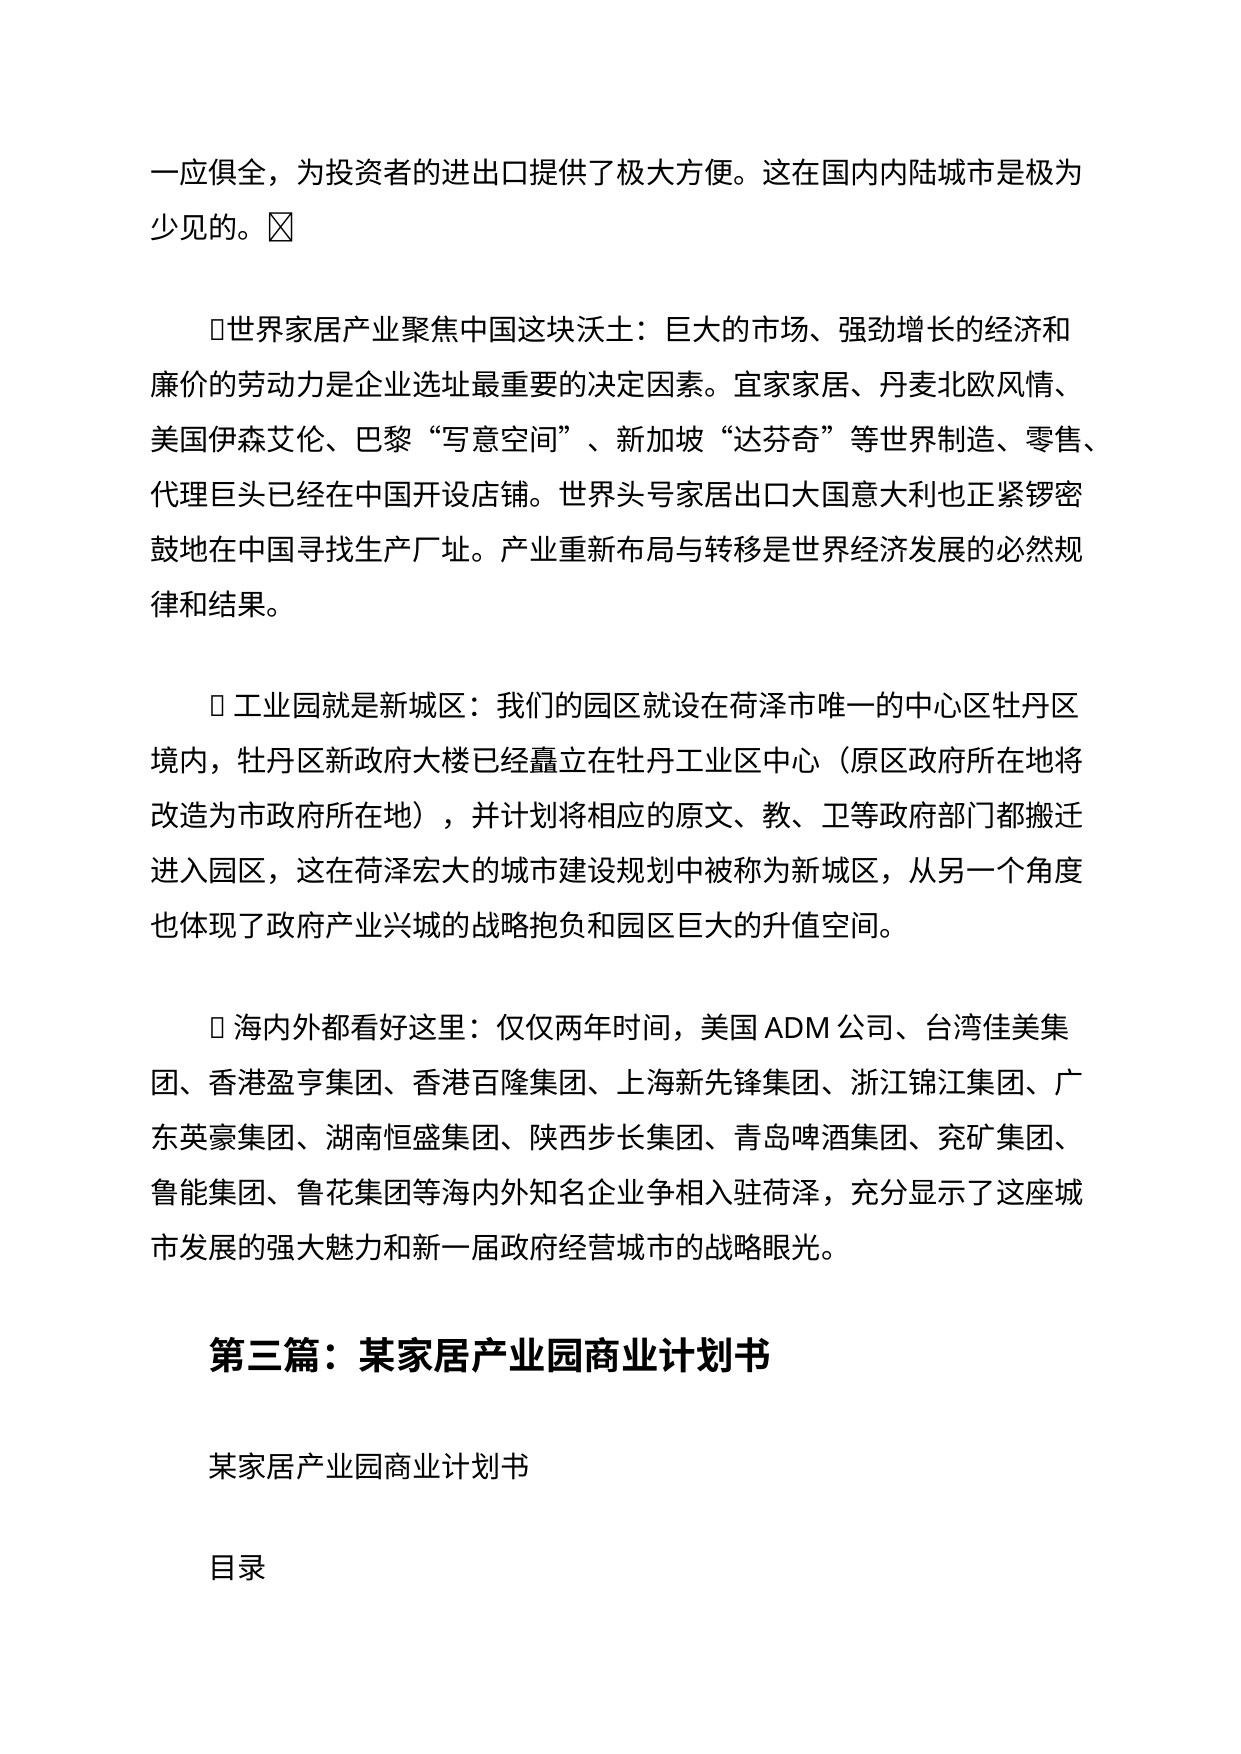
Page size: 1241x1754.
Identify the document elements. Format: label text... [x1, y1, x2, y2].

text 世界家居产业聚焦中国这块沃土：巨大的市场、强劲增长的经济和廉价的劳动力是企业选址最重要的决定因素。宜家家居、丹麦北欧风情、美国伊森艾伦、巴黎“写意空间”、新加坡“达芬奇”等世界制造、零售、代理巨头已经在中国开设店铺。世界头号家居出口大国意大利也正紧锣密鼓地在中国寻找生产厂址。产业重新布局与转移是世界经济发展的必然规律和结果。 [150, 307, 1090, 623]
text 某家居产业园商业计划书 [150, 1443, 1090, 1486]
text 第三篇：某家居产业园商业计划书 [150, 1326, 1090, 1380]
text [150, 150, 1090, 247]
text 目录 [150, 1545, 1090, 1587]
text  工业园就是新城区：我们的园区就设在荷泽市唯一的中心区牡丹区境内，牡丹区新政府大楼已经矗立在牡丹工业区中心（原区政府所在地将改造为市政府所在地），并计划将相应的原文、教、卫等政府部门都搬迁进入园区，这在荷泽宏大的城市建设规划中被称为新城区，从另一个角度也体现了政府产业兴城的战略抱负和园区巨大的升值空间。 [150, 683, 1090, 945]
text  海内外都看好这里：仅仅两年时间，美国ADM公司、台湾佳美集团、香港盈亨集团、香港百隆集团、上海新先锋集团、浙江锦江集团、广东英豪集团、湖南恒盛集团、陕西步长集团、青岛啤酒集团、兖矿集团、鲁能集团、鲁花集团等海内外知名企业争相入驻荷泽，充分显示了这座城市发展的强大魅力和新一届政府经营城市的战略眼光。 [150, 1004, 1090, 1266]
